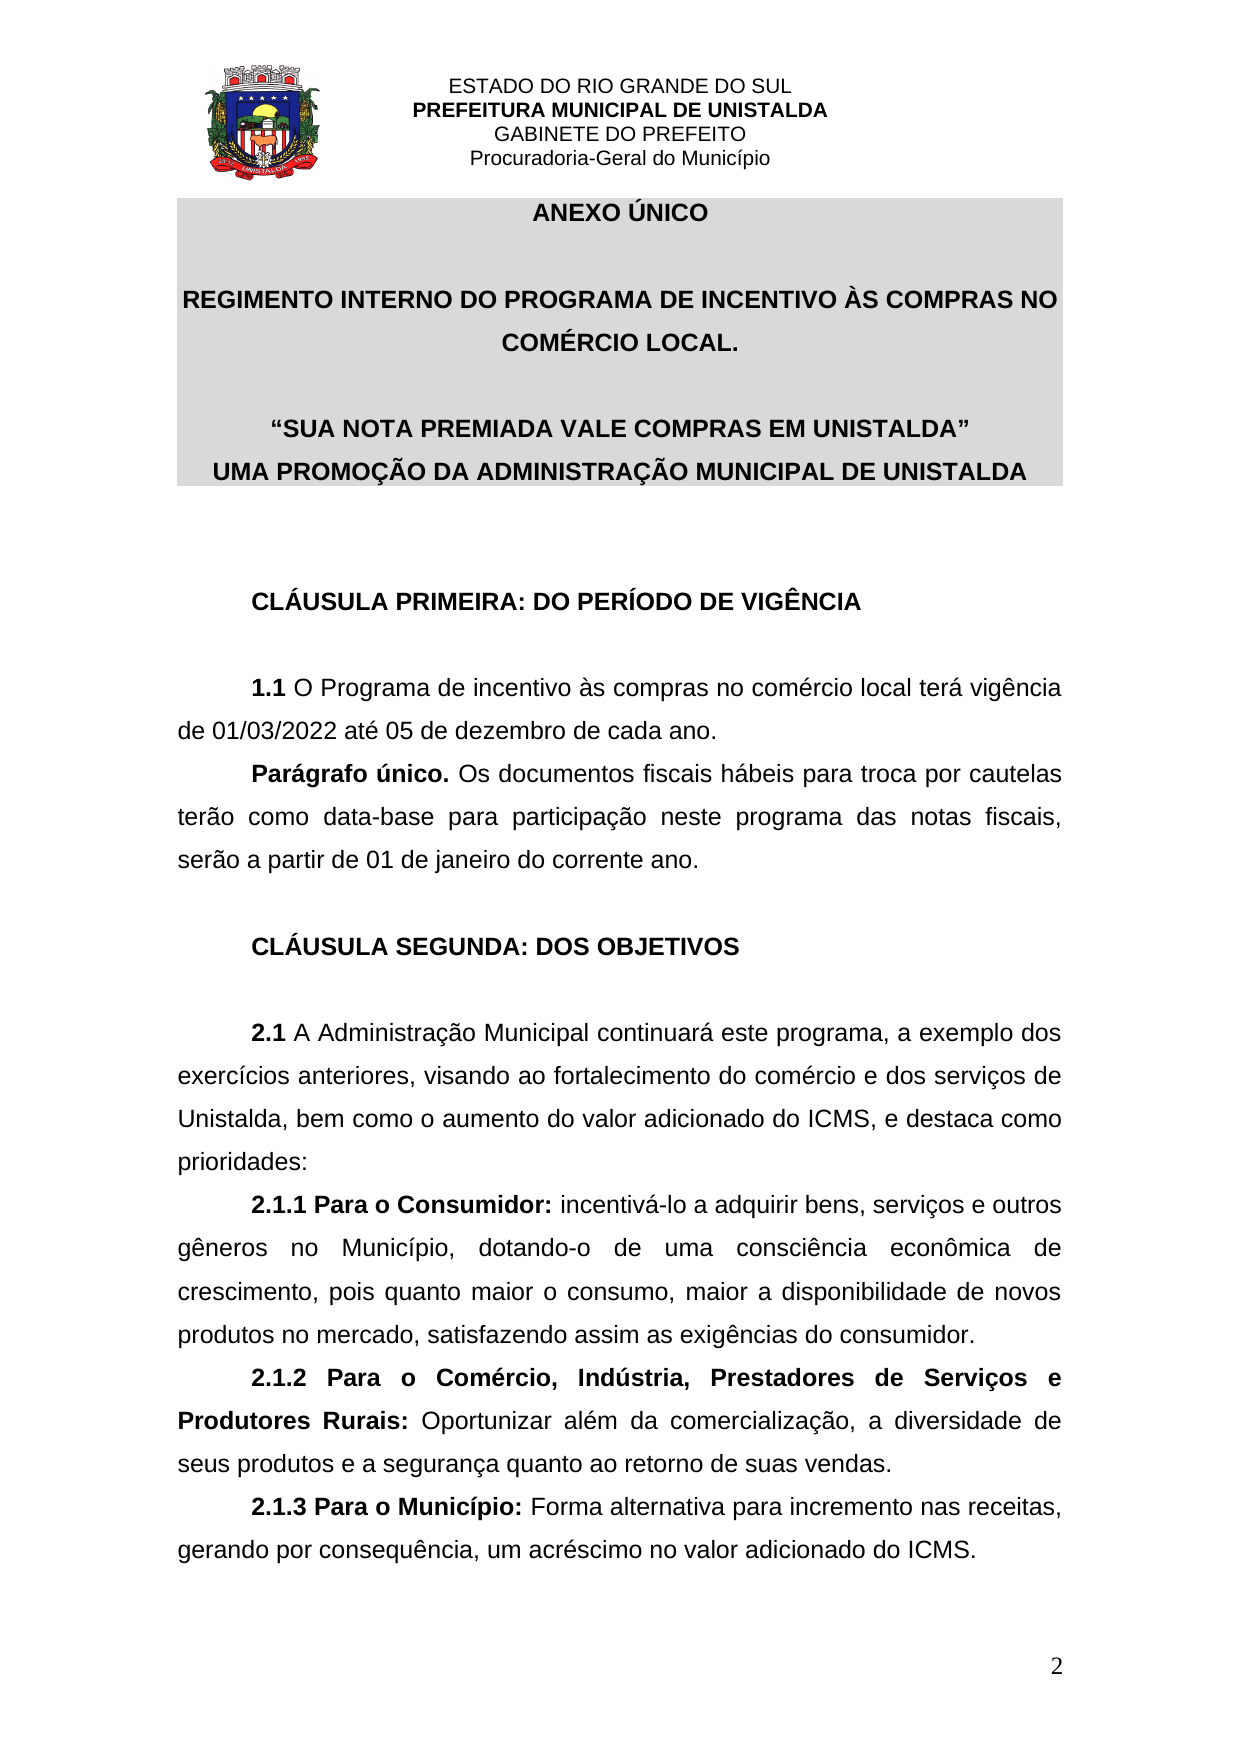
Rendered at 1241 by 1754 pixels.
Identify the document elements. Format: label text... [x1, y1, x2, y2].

text UMA PROMOÇÃO DA ADMINISTRAÇÃO MUNICIPAL DE UNISTALDA [177, 457, 1063, 486]
text 2.1.2 Para o Comércio, Indústria, Prestadores de Serviços e Produtores Rurais: Oportunizar além da comercialização, a diversidade de seus produtos e a segurança quanto ao retorno de suas vendas. [177, 1363, 1063, 1478]
text 2.1.1 Para o Consumidor: incentivá-lo a adquirir bens, serviços e outros gêneros no Município, dotando-o de uma consciência econômica de crescimento, pois quanto maior o consumo, maior a disponibilidade de novos produtos no mercado, satisfazendo assim as exigências do consumidor. [177, 1190, 1063, 1348]
text CLÁUSULA SEGUNDA: DOS OBJETIVOS [177, 931, 1063, 960]
text REGIMENTO INTERNO DO PROGRAMA DE INCENTIVO ÀS COMPRAS NO COMÉRCIO LOCAL. [177, 284, 1063, 356]
text CLÁUSULA PRIMEIRA: DO PERÍODO DE VIGÊNCIA [177, 586, 1063, 615]
text “SUA NOTA PREMIADA VALE COMPRAS EM UNISTALDA” [177, 414, 1063, 443]
text 1.1 O Programa de incentivo às compras no comércio local terá vigência de 01/03/2022 até 05 de dezembro de cada ano. [177, 673, 1063, 744]
text 2.1 A Administração Municipal continuará este programa, a exemplo dos exercícios anteriores, visando ao fortalecimento do comércio e dos serviços de Unistalda, bem como o aumento do valor adicionado do ICMS, e destaca como prioridades: [177, 1018, 1063, 1176]
text 2.1.3 Para o Município: Forma alternativa para incremento nas receitas, gerando por consequência, um acréscimo no valor adicionado do ICMS. [177, 1492, 1063, 1564]
text ANEXO ÚNICO [177, 198, 1063, 227]
text Parágrafo único. Os documentos fiscais hábeis para troca por cautelas terão como data-base para participação neste programa das notas fiscais, serão a partir de 01 de janeiro do corrente ano. [177, 759, 1063, 874]
